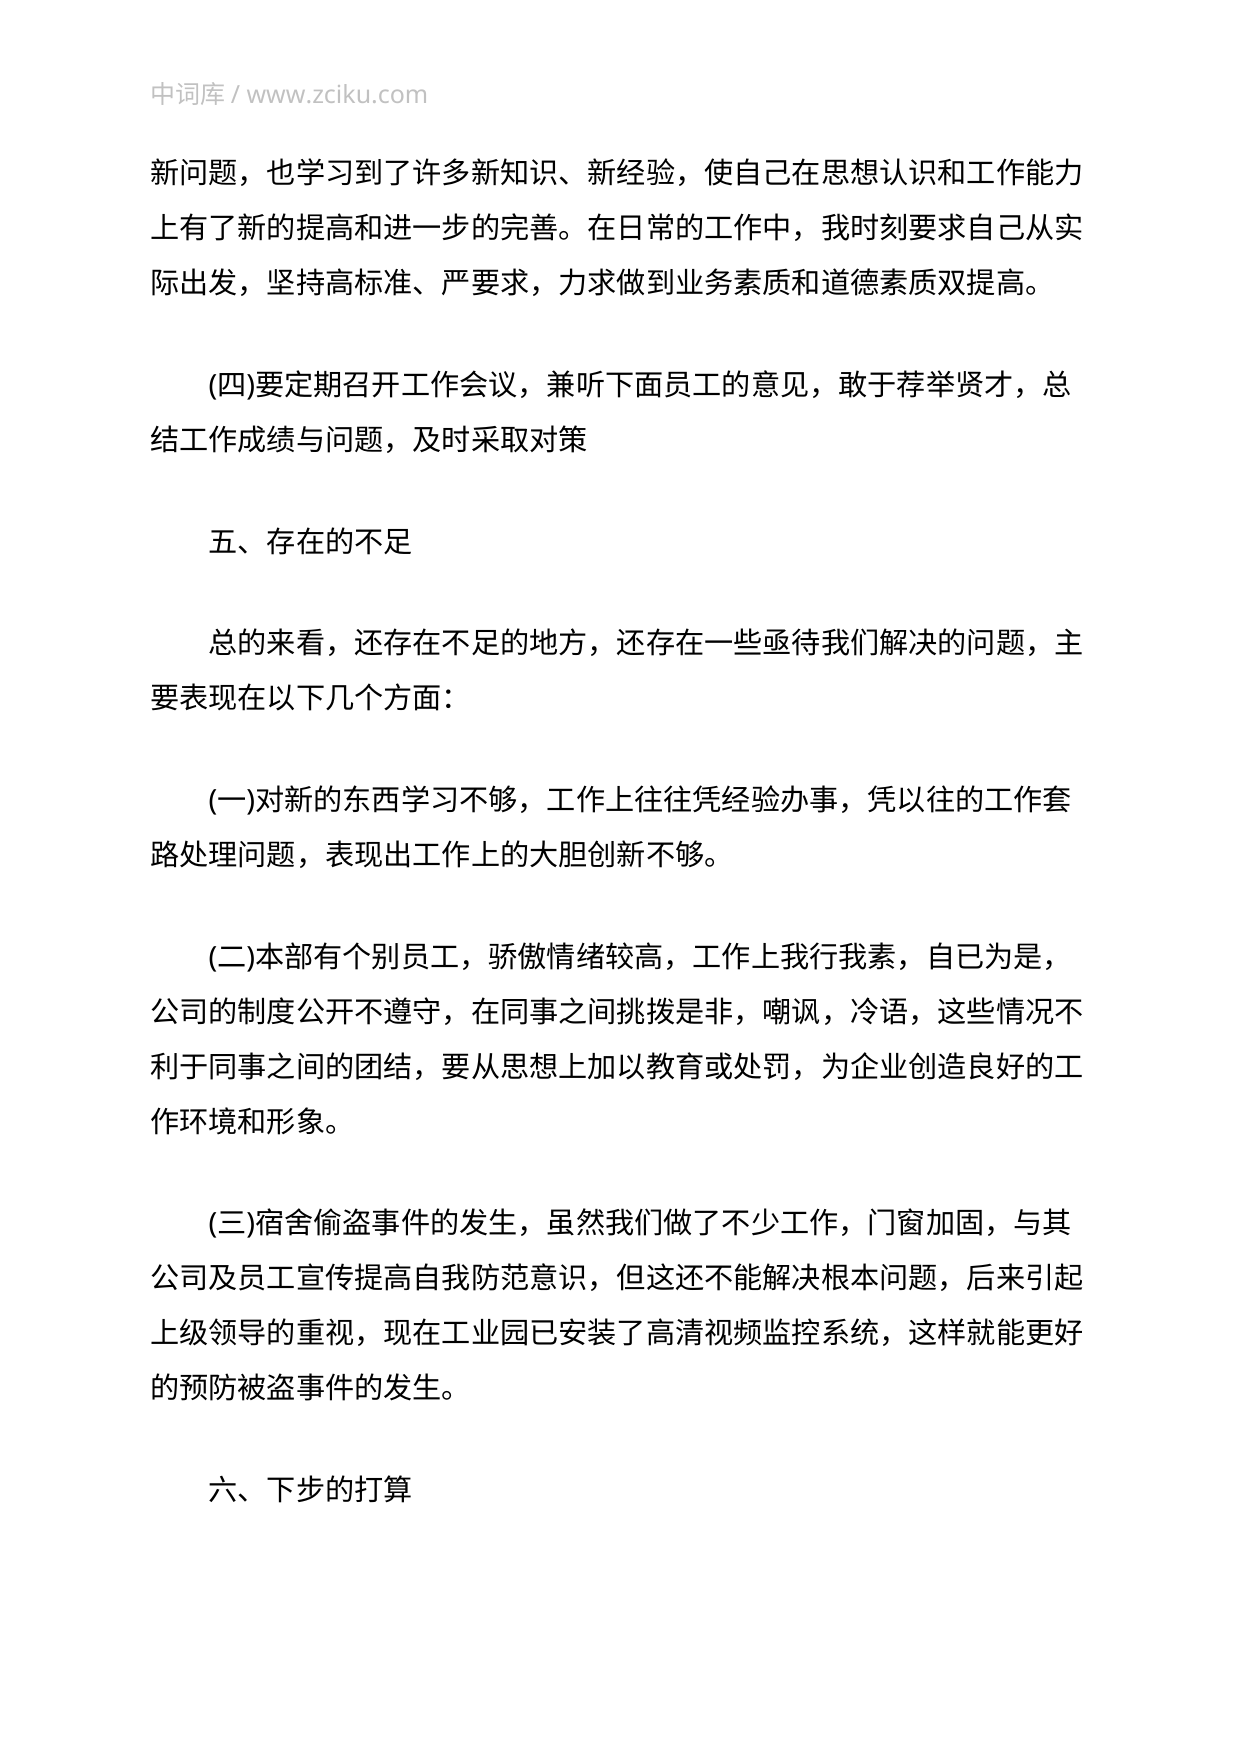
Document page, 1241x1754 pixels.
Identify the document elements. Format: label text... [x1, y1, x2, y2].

text (三)宿舍偷盗事件的发生，虽然我们做了不少工作，门窗加固，与其公司及员工宣传提高自我防范意识，但这还不能解决根本问题，后来引起上级领导的重视，现在工业园已安装了高清视频监控系统，这样就能更好的预防被盗事件的发生。 [150, 1200, 1090, 1407]
text (四)要定期召开工作会议，兼听下面员工的意见，敢于荐举贤才，总结工作成绩与问题，及时采取对策 [150, 362, 1090, 459]
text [150, 150, 1090, 302]
text (一)对新的东西学习不够，工作上往往凭经验办事，凭以往的工作套路处理问题，表现出工作上的大胆创新不够。 [150, 777, 1090, 874]
text 六、下步的打算 [150, 1467, 1090, 1509]
text 总的来看，还存在不足的地方，还存在一些亟待我们解决的问题，主要表现在以下几个方面： [150, 620, 1090, 717]
text (二)本部有个别员工，骄傲情绪较高，工作上我行我素，自已为是，公司的制度公开不遵守，在同事之间挑拨是非，嘲讽，冷语，这些情况不利于同事之间的团结，要从思想上加以教育或处罚，为企业创造良好的工作环境和形象。 [150, 933, 1090, 1141]
text 五、存在的不足 [150, 518, 1090, 561]
